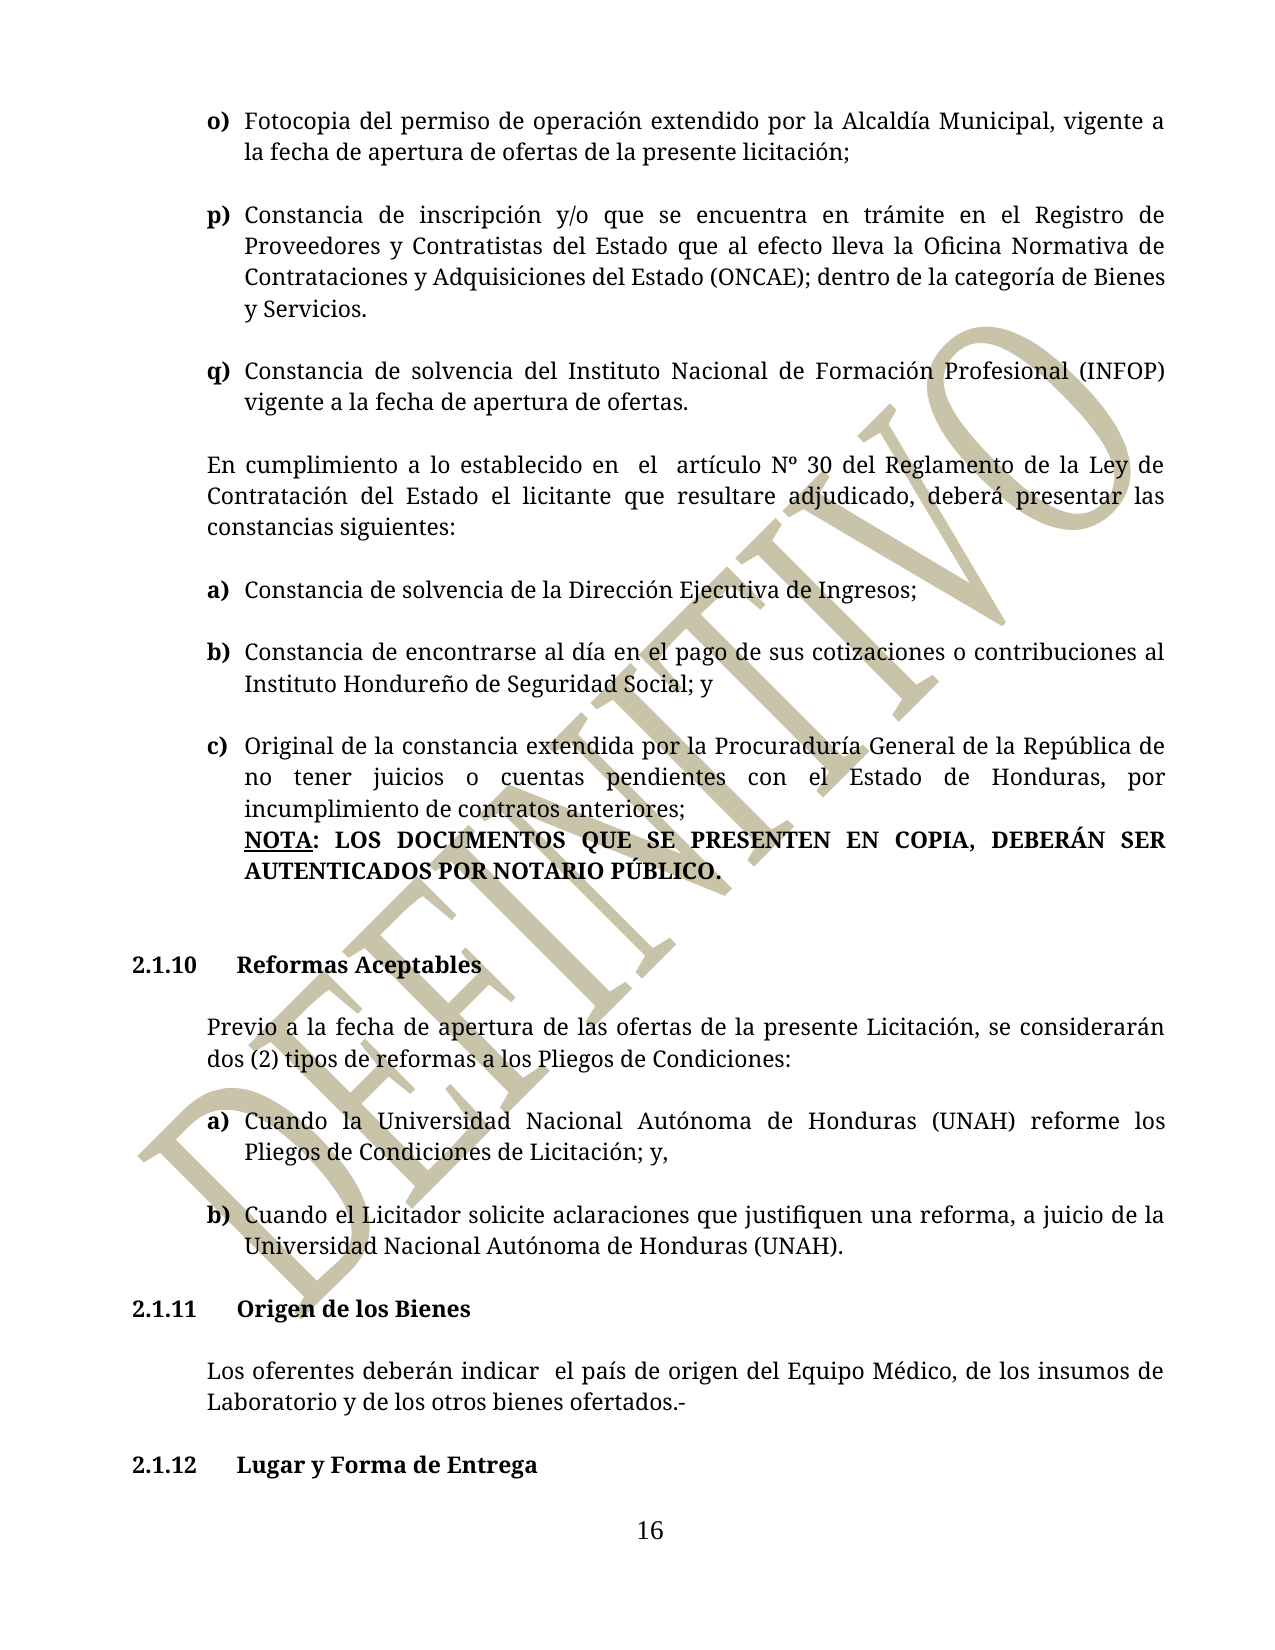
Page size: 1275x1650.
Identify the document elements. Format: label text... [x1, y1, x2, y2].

list Constancia de encontrarse al día en el pago de sus cotizaciones o contribuciones al Instituto Hondureño de Seguridad Social; y [207, 636, 1167, 699]
text Los oferentes deberán indicar el país de origen del Equipo Médico, de los insumos de Laboratorio y de los otros bienes ofertados.- [207, 1355, 1167, 1417]
list Cuando el Licitador solicite aclaraciones que justifiquen una reforma, a juicio de la Universidad Nacional Autónoma de Honduras (UNAH). [207, 1199, 1167, 1261]
list Cuando la Universidad Nacional Autónoma de Honduras (UNAH) reforme los Pliegos de Condiciones de Licitación; y, [207, 1105, 1167, 1167]
text NOTA: LOS DOCUMENTOS QUE SE PRESENTEN EN COPIA, DEBERÁN SER AUTENTICADOS POR NOTARIO PÚBLICO. [244, 824, 1167, 886]
list Lugar y Forma de Entrega [132, 1449, 1167, 1480]
text En cumplimiento a lo establecido en el artículo Nº 30 del Reglamento de la Ley de Contratación del Estado el licitante que resultare adjudicado, deberá presentar las constancias siguientes: [207, 449, 1167, 542]
text Previo a la fecha de apertura de las ofertas de la presente Licitación, se considerarán dos (2) tipos de reformas a los Pliegos de Condiciones: [207, 1011, 1167, 1074]
list Constancia de inscripción y/o que se encuentra en trámite en el Registro de Proveedores y Contratistas del Estado que al efecto lleva la Oficina Normativa de Contrataciones y Adquisiciones del Estado (ONCAE); dentro de la categoría de Bienes y Servicios. [207, 199, 1167, 324]
list Original de la constancia extendida por la Procuraduría General de la República de no tener juicios o cuentas pendientes con el Estado de Honduras, por incumplimiento de contratos anteriores; [207, 730, 1167, 824]
list Constancia de solvencia de la Dirección Ejecutiva de Ingresos; [207, 574, 1167, 605]
list Constancia de solvencia del Instituto Nacional de Formación Profesional (INFOP) vigente a la fecha de apertura de ofertas. [207, 355, 1167, 417]
list Reformas Aceptables [132, 949, 1167, 980]
list Origen de los Bienes [132, 1292, 1167, 1324]
list Fotocopia del permiso de operación extendido por la Alcaldía Municipal, vigente a la fecha de apertura de ofertas de la presente licitación; [207, 105, 1167, 167]
